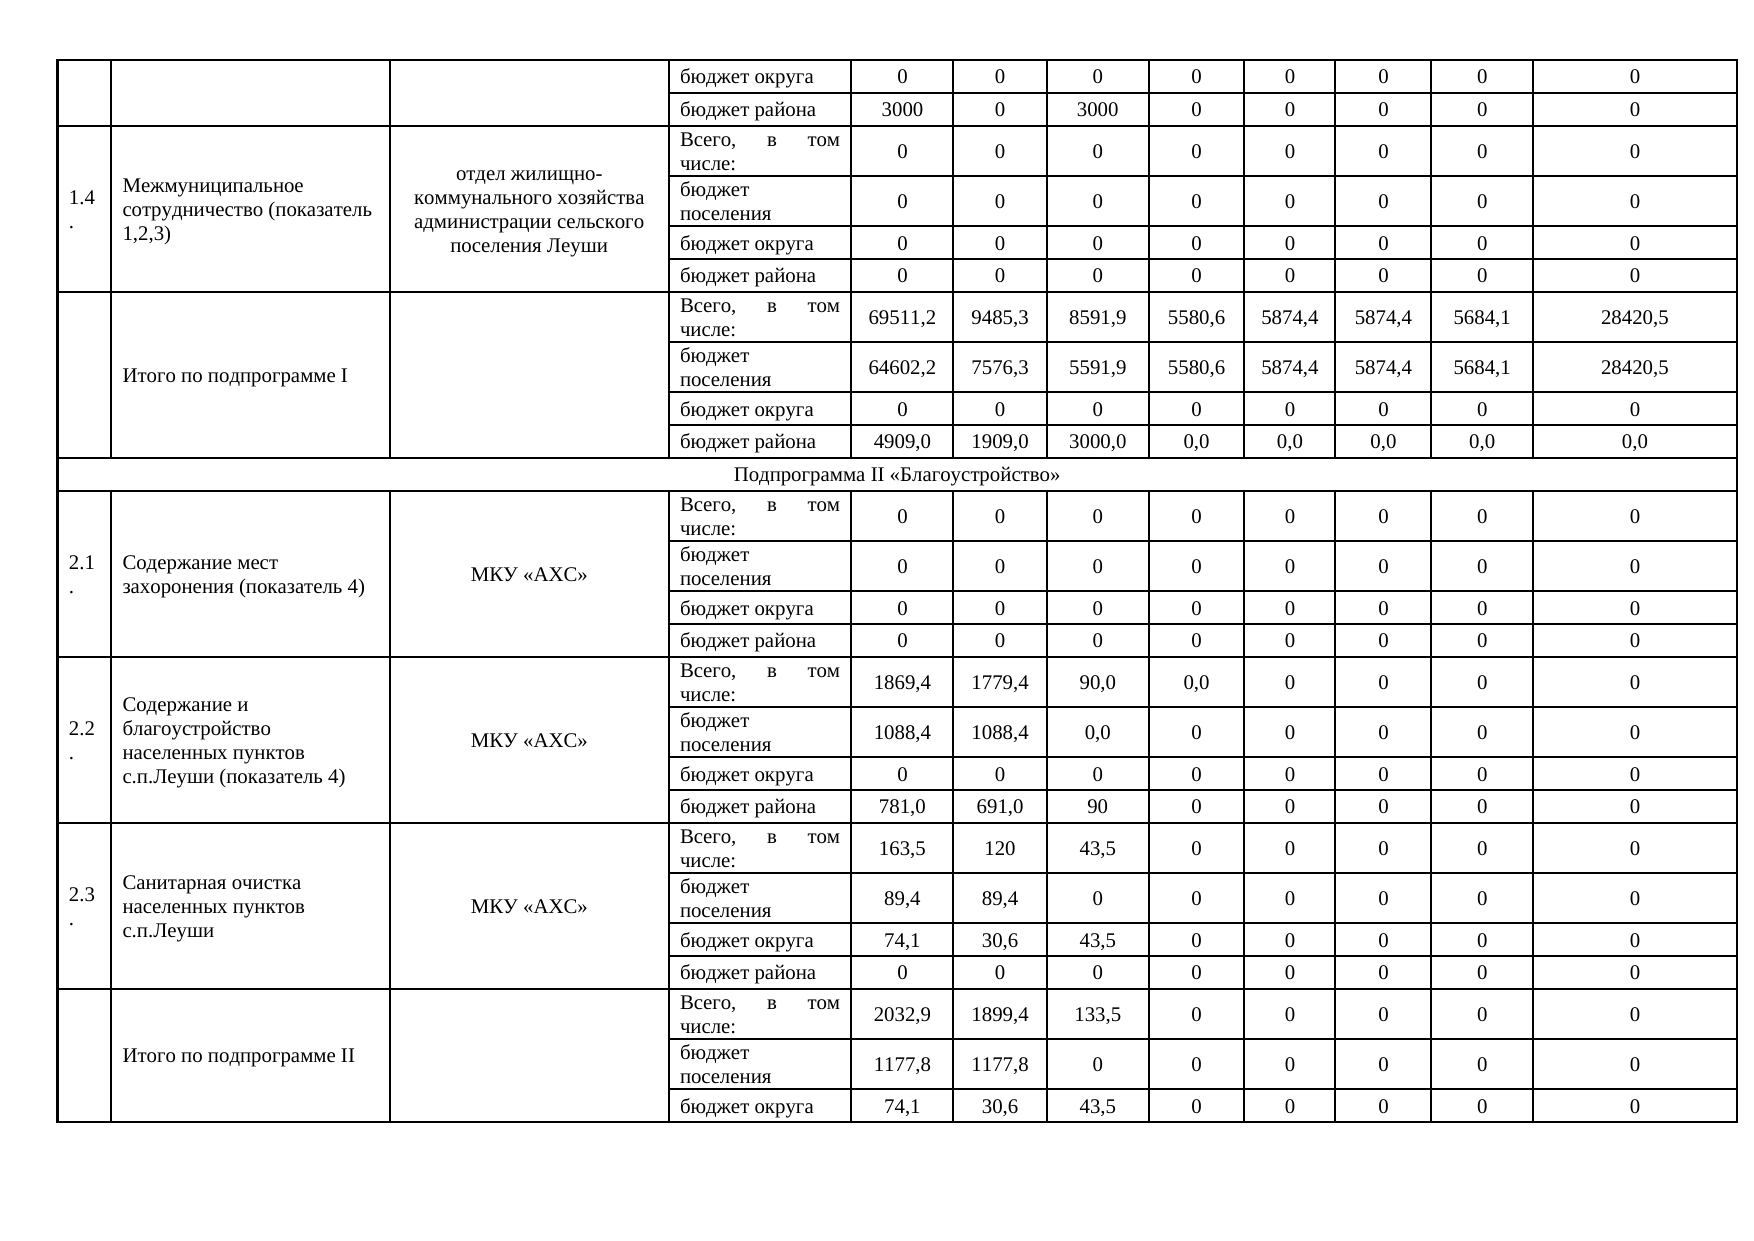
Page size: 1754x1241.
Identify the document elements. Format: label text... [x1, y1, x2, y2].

table_cell 0 [1048, 177, 1148, 225]
table_cell бюджет района [670, 625, 850, 656]
table_cell 28420,5 [1534, 293, 1736, 341]
table_cell Всего, в том числе: [670, 293, 850, 341]
table_cell 0 [1048, 874, 1148, 922]
table_cell 0 [852, 492, 952, 540]
table_cell бюджет поселения [670, 1040, 850, 1088]
table_cell 0 [1048, 625, 1148, 656]
table_cell 0 [852, 542, 952, 590]
table_cell 90,0 [1048, 658, 1148, 706]
table_cell 0 [1245, 61, 1334, 92]
table_cell 0 [1150, 94, 1243, 125]
table_cell [59, 990, 110, 1121]
table_cell 0 [1048, 260, 1148, 291]
table_cell 0 [1150, 227, 1243, 258]
table_cell 0 [1534, 542, 1736, 590]
table_cell 0 [1245, 260, 1334, 291]
table_cell 30,6 [954, 924, 1046, 955]
table_cell 0 [954, 957, 1046, 988]
table_cell 0 [954, 177, 1046, 225]
table_cell 0 [1245, 824, 1334, 872]
table_cell 0 [1432, 492, 1532, 540]
table_cell 0 [1245, 990, 1334, 1038]
table_cell 0 [1150, 990, 1243, 1038]
table_cell 5580,6 [1150, 343, 1243, 391]
table_cell бюджет района [670, 94, 850, 125]
table_cell 0 [1048, 1040, 1148, 1088]
table_cell 0 [1336, 990, 1430, 1038]
table_cell Подпрограмма II «Благоустройство» [59, 459, 1736, 489]
table_cell бюджет района [670, 791, 850, 822]
table_cell 0 [852, 227, 952, 258]
table_cell МКУ «АХС» [391, 824, 668, 988]
table_cell 0 [852, 592, 952, 623]
table_cell 3000,0 [1048, 426, 1148, 457]
table_cell 0 [1245, 625, 1334, 656]
table_cell 5874,4 [1336, 343, 1430, 391]
table_cell 0 [1245, 227, 1334, 258]
table_cell 89,4 [852, 874, 952, 922]
table_cell 0 [1336, 127, 1430, 175]
table_cell 0 [954, 127, 1046, 175]
table_cell 0 [1150, 824, 1243, 872]
table_cell 0 [1150, 758, 1243, 789]
table_cell 0 [1432, 924, 1532, 955]
table_cell 0 [954, 592, 1046, 623]
table_cell 0 [1336, 1090, 1430, 1121]
table_cell 0 [1534, 1040, 1736, 1088]
table_cell бюджет округа [670, 758, 850, 789]
table_cell 0 [1150, 542, 1243, 590]
table_cell 0 [1432, 824, 1532, 872]
table_cell 0 [1150, 708, 1243, 756]
table_cell 0 [1432, 758, 1532, 789]
table_cell 0 [1336, 393, 1430, 424]
table_cell 0 [1048, 758, 1148, 789]
table_cell 0 [954, 542, 1046, 590]
table_cell 0 [1432, 592, 1532, 623]
table_cell 0 [954, 625, 1046, 656]
table_cell 0 [1245, 708, 1334, 756]
table_cell 0 [1336, 957, 1430, 988]
table_cell 1088,4 [954, 708, 1046, 756]
table_cell 0 [1150, 127, 1243, 175]
table_cell 1909,0 [954, 426, 1046, 457]
table_cell 0,0 [1432, 426, 1532, 457]
table_cell 0 [1150, 791, 1243, 822]
table_cell 0 [1534, 708, 1736, 756]
table_cell 0 [1534, 1090, 1736, 1121]
table_cell 0 [1432, 227, 1532, 258]
table_cell 0 [1432, 791, 1532, 822]
table_cell МКУ «АХС» [391, 492, 668, 656]
table_cell бюджет округа [670, 61, 850, 92]
table_cell 5684,1 [1432, 293, 1532, 341]
table_cell 0 [1432, 990, 1532, 1038]
table_cell 0,0 [1048, 708, 1148, 756]
table_cell 90 [1048, 791, 1148, 822]
table_cell 0 [1245, 658, 1334, 706]
table_cell 30,6 [954, 1090, 1046, 1121]
table_cell 0 [1150, 957, 1243, 988]
table_cell [391, 990, 668, 1121]
table_cell бюджет поселения [670, 874, 850, 922]
table_cell 0 [1245, 94, 1334, 125]
table_cell 0 [1534, 658, 1736, 706]
table_cell 0,0 [1150, 426, 1243, 457]
table_cell 1899,4 [954, 990, 1046, 1038]
table_cell бюджет района [670, 426, 850, 457]
table_cell 0 [1432, 61, 1532, 92]
table_cell 4909,0 [852, 426, 952, 457]
table_cell Всего, в том числе: [670, 824, 850, 872]
table_cell Межмуниципальное сотрудничество (показатель 1,2,3) [112, 127, 389, 291]
table_cell 0 [1245, 957, 1334, 988]
table_cell 3000 [1048, 94, 1148, 125]
table_cell 0 [1336, 625, 1430, 656]
table_cell 1869,4 [852, 658, 952, 706]
table_cell 0 [1534, 758, 1736, 789]
table_cell МКУ «АХС» [391, 658, 668, 822]
table_cell 0 [1432, 1090, 1532, 1121]
table_cell [391, 293, 668, 457]
table_cell 0 [1432, 658, 1532, 706]
table_cell бюджет поселения [670, 542, 850, 590]
table_cell 0 [1336, 94, 1430, 125]
table_cell 0 [1245, 924, 1334, 955]
table_cell 69511,2 [852, 293, 952, 341]
table_cell 1088,4 [852, 708, 952, 756]
table_cell 0 [1245, 492, 1334, 540]
table_cell 0 [1245, 1040, 1334, 1088]
table_cell 133,5 [1048, 990, 1148, 1038]
table_cell 0 [1150, 1090, 1243, 1121]
table_cell 5580,6 [1150, 293, 1243, 341]
table_cell 1177,8 [852, 1040, 952, 1088]
table_cell 0 [1336, 758, 1430, 789]
table_cell 0 [1336, 227, 1430, 258]
table_cell 120 [954, 824, 1046, 872]
table_cell 0 [1534, 791, 1736, 822]
table_cell 0 [1534, 625, 1736, 656]
table_cell 0 [1534, 94, 1736, 125]
table_cell 0 [1150, 61, 1243, 92]
table_cell 0,0 [1534, 426, 1736, 457]
table_cell 0 [1245, 542, 1334, 590]
table_cell 0 [1150, 924, 1243, 955]
table_cell 0 [1432, 393, 1532, 424]
table_cell 2.3. [59, 824, 110, 988]
table_cell 0,0 [1336, 426, 1430, 457]
table_cell 0 [1534, 592, 1736, 623]
table_cell 0 [1432, 625, 1532, 656]
table_cell 8591,9 [1048, 293, 1148, 341]
table_cell бюджет поселения [670, 708, 850, 756]
table_cell 0 [1534, 874, 1736, 922]
table_cell 9485,3 [954, 293, 1046, 341]
table_cell 0 [954, 260, 1046, 291]
table_cell 0 [1245, 791, 1334, 822]
table_cell 0 [1336, 1040, 1430, 1088]
table_cell 0 [1534, 957, 1736, 988]
table_cell 0 [1150, 492, 1243, 540]
table_cell 0 [1534, 393, 1736, 424]
table_cell 1.4. [59, 127, 110, 291]
table_cell 0 [1150, 393, 1243, 424]
table_cell 43,5 [1048, 924, 1148, 955]
table_cell 0 [1534, 61, 1736, 92]
table_cell 0,0 [1150, 658, 1243, 706]
table_cell 0 [1336, 177, 1430, 225]
table_cell 0 [1150, 874, 1243, 922]
table_cell 0 [1048, 957, 1148, 988]
table_cell 781,0 [852, 791, 952, 822]
table_cell 0 [1534, 924, 1736, 955]
table_cell 0 [1336, 874, 1430, 922]
table_cell 0 [1432, 708, 1532, 756]
table_cell 0 [852, 177, 952, 225]
table_cell 0 [1336, 61, 1430, 92]
table_cell 74,1 [852, 1090, 952, 1121]
table_cell бюджет округа [670, 227, 850, 258]
table_cell 5874,4 [1336, 293, 1430, 341]
table_cell отдел жилищно-коммунального хозяйства администрации сельского поселения Леуши [391, 127, 668, 291]
table_cell 2.2. [59, 658, 110, 822]
table_cell 0 [1245, 874, 1334, 922]
table_cell 0 [1534, 177, 1736, 225]
table_cell 0 [1336, 708, 1430, 756]
table_cell 0 [1048, 393, 1148, 424]
table_cell 0 [852, 758, 952, 789]
table_cell 0 [1336, 824, 1430, 872]
table_cell 0 [1048, 542, 1148, 590]
table_cell Итого по подпрограмме II [112, 990, 389, 1121]
table_cell 0 [1432, 542, 1532, 590]
table_cell Всего, в том числе: [670, 990, 850, 1038]
table_cell 0 [1534, 127, 1736, 175]
table_cell Всего, в том числе: [670, 492, 850, 540]
table_cell Санитарная очистка населенных пунктов с.п.Леуши [112, 824, 389, 988]
table_cell 0 [1534, 990, 1736, 1038]
table_cell 0 [1534, 260, 1736, 291]
table_cell 0 [954, 94, 1046, 125]
table_cell Содержание мест захоронения (показатель 4) [112, 492, 389, 656]
table_cell 0 [1432, 1040, 1532, 1088]
table_cell 0 [1336, 542, 1430, 590]
table_cell 0 [1245, 758, 1334, 789]
table_cell 0 [1336, 260, 1430, 291]
table_cell бюджет округа [670, 592, 850, 623]
table_cell 0 [852, 127, 952, 175]
table_cell бюджет округа [670, 924, 850, 955]
table_cell 691,0 [954, 791, 1046, 822]
table_cell 0 [1150, 592, 1243, 623]
table_cell Содержание и благоустройство населенных пунктов с.п.Леуши (показатель 4) [112, 658, 389, 822]
table_cell 0 [1432, 874, 1532, 922]
table_cell 0 [1336, 658, 1430, 706]
table_cell 0 [1048, 492, 1148, 540]
table_cell 0 [1150, 1040, 1243, 1088]
table_cell 0 [1048, 127, 1148, 175]
table_cell 0 [1048, 61, 1148, 92]
table_cell Итого по подпрограмме I [112, 293, 389, 457]
table_cell 0,0 [1245, 426, 1334, 457]
table_cell 0 [1245, 393, 1334, 424]
table_cell бюджет поселения [670, 177, 850, 225]
table_cell 0 [1432, 260, 1532, 291]
table_cell Всего, в том числе: [670, 658, 850, 706]
table_cell 64602,2 [852, 343, 952, 391]
table_cell 1177,8 [954, 1040, 1046, 1088]
table_cell 0 [852, 957, 952, 988]
table_cell 3000 [852, 94, 952, 125]
table_cell 89,4 [954, 874, 1046, 922]
table_cell 0 [1336, 592, 1430, 623]
table_cell Всего, в том числе: [670, 127, 850, 175]
table_cell 2.1. [59, 492, 110, 656]
table_cell 0 [1150, 260, 1243, 291]
table_cell 0 [1048, 227, 1148, 258]
table_cell 0 [1336, 924, 1430, 955]
table_cell 0 [1432, 177, 1532, 225]
table_cell 28420,5 [1534, 343, 1736, 391]
table_cell 5684,1 [1432, 343, 1532, 391]
table_cell 0 [954, 393, 1046, 424]
table_cell 0 [852, 260, 952, 291]
table_cell бюджет округа [670, 1090, 850, 1121]
table_cell 0 [852, 625, 952, 656]
table_cell 0 [1432, 957, 1532, 988]
table_cell 0 [1432, 127, 1532, 175]
table_cell 0 [852, 393, 952, 424]
table_cell 2032,9 [852, 990, 952, 1038]
table_cell бюджет района [670, 957, 850, 988]
table_cell 5874,4 [1245, 343, 1334, 391]
table_cell 5591,9 [1048, 343, 1148, 391]
table_cell 0 [954, 61, 1046, 92]
table_cell бюджет округа [670, 393, 850, 424]
table_cell 0 [1432, 94, 1532, 125]
table_cell 0 [1336, 791, 1430, 822]
table_cell 0 [1534, 492, 1736, 540]
table_cell 0 [954, 492, 1046, 540]
table_cell 0 [954, 758, 1046, 789]
table_cell 43,5 [1048, 824, 1148, 872]
table_cell 0 [1245, 127, 1334, 175]
table_cell 7576,3 [954, 343, 1046, 391]
table_cell 74,1 [852, 924, 952, 955]
table_cell 0 [1336, 492, 1430, 540]
table_cell 0 [1245, 1090, 1334, 1121]
table_cell [59, 293, 110, 457]
table_cell бюджет поселения [670, 343, 850, 391]
table_cell 0 [1150, 625, 1243, 656]
table_cell 0 [1245, 177, 1334, 225]
table_cell 1779,4 [954, 658, 1046, 706]
table_cell 163,5 [852, 824, 952, 872]
table_cell 43,5 [1048, 1090, 1148, 1121]
table_cell 0 [1534, 824, 1736, 872]
table_cell 0 [1048, 592, 1148, 623]
table_cell бюджет района [670, 260, 850, 291]
table_cell 0 [1534, 227, 1736, 258]
table_cell 0 [1150, 177, 1243, 225]
table_cell 5874,4 [1245, 293, 1334, 341]
table_cell 0 [1245, 592, 1334, 623]
table_cell 0 [852, 61, 952, 92]
table_cell 0 [954, 227, 1046, 258]
